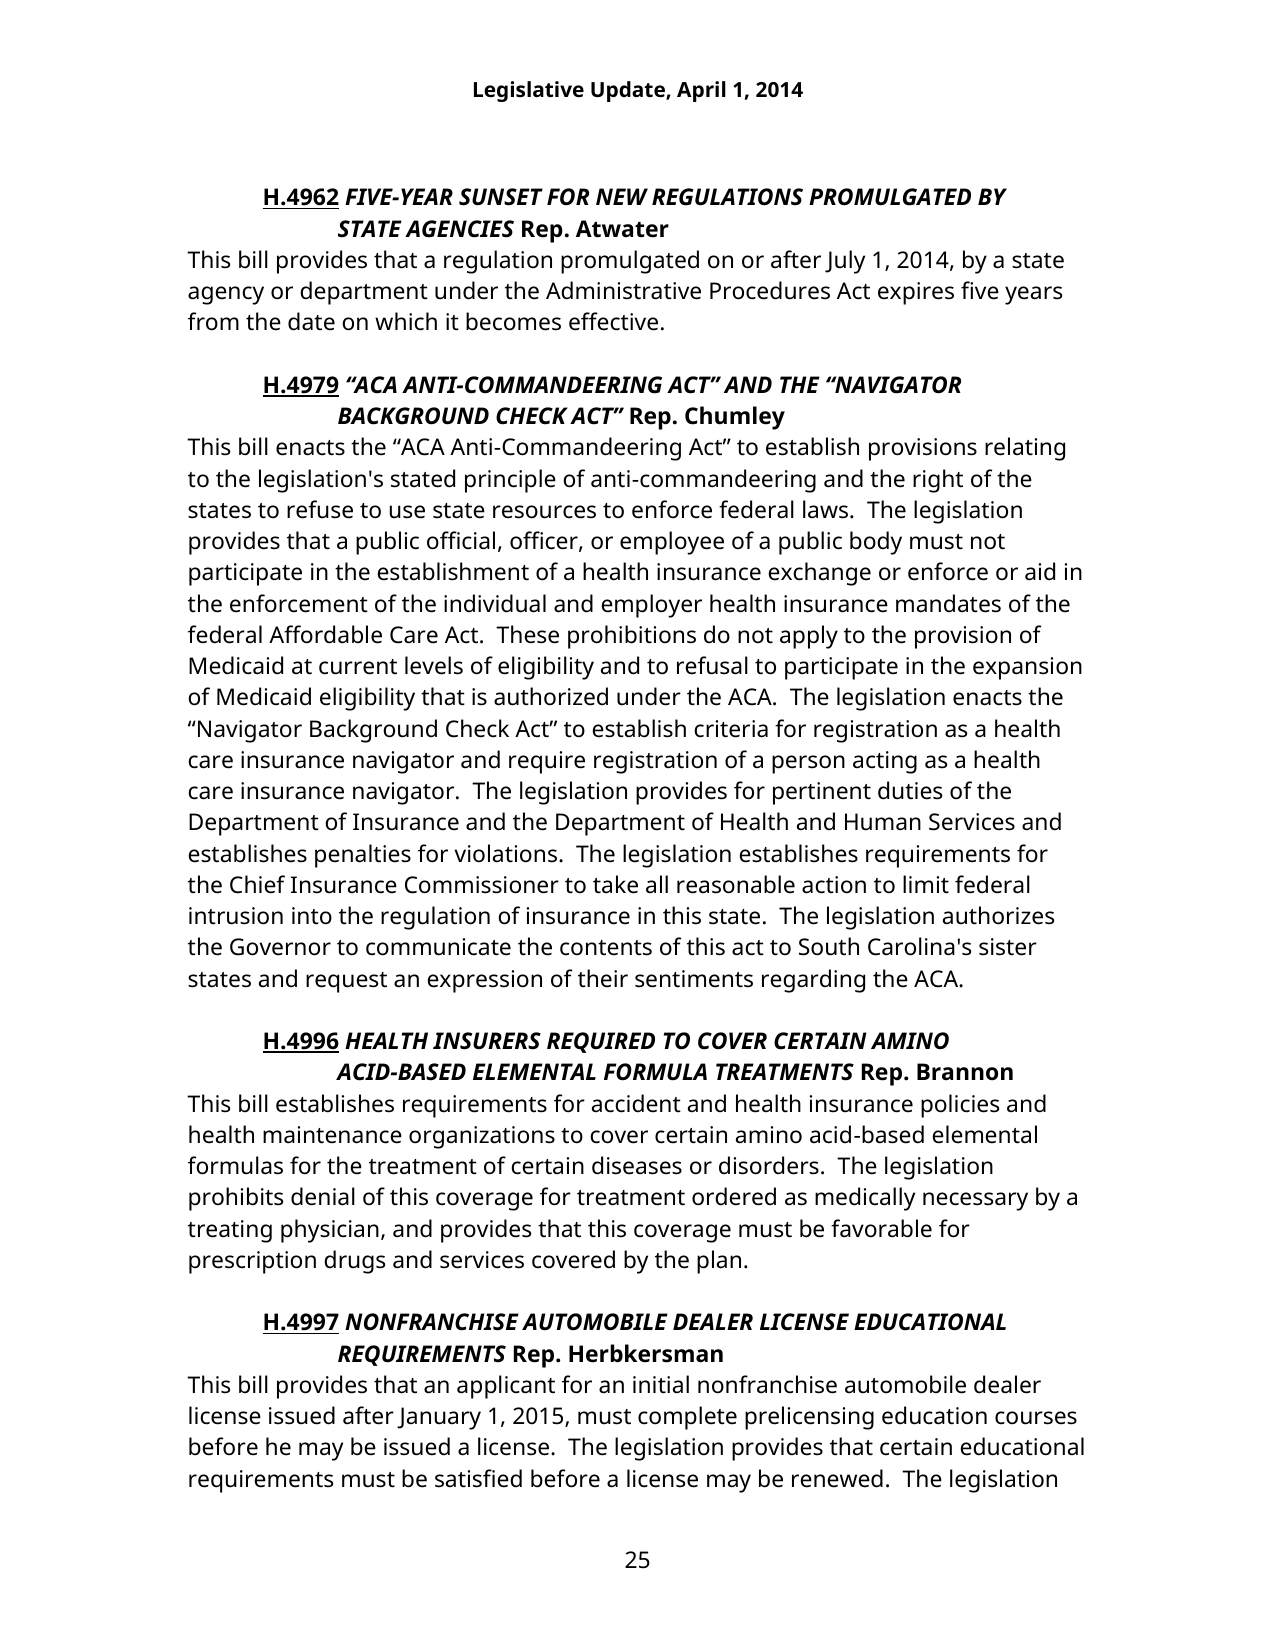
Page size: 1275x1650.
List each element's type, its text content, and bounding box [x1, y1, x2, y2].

text H.4996 HEALTH INSURERS REQUIRED TO COVER CERTAIN AMINO [187, 1025, 1087, 1056]
text STATE AGENCIES Rep. Atwater [187, 212, 1087, 244]
text H.4962 FIVE-YEAR SUNSET FOR NEW REGULATIONS PROMULGATED BY [187, 181, 1087, 212]
text BACKGROUND CHECK ACT” Rep. Chumley [187, 400, 1087, 431]
text This bill enacts the “ACA Anti-Commandeering Act” to establish provisions relating to the legislation's stated principle of anti-commandeering and the right of the states to refuse to use state resources to enforce federal laws. The legislation provides that a public official, officer, or employee of a public body must not participate in the establishment of a health insurance exchange or enforce or aid in the enforcement of the individual and employer health insurance mandates of the federal Affordable Care Act. These prohibitions do not apply to the provision of Medicaid at current levels of eligibility and to refusal to participate in the expansion of Medicaid eligibility that is authorized under the ACA. The legislation enacts the “Navigator Background Check Act” to establish criteria for registration as a health care insurance navigator and require registration of a person acting as a health care insurance navigator. The legislation provides for pertinent duties of the Department of Insurance and the Department of Health and Human Services and establishes penalties for violations. The legislation establishes requirements for the Chief Insurance Commissioner to take all reasonable action to limit federal intrusion into the regulation of insurance in this state. The legislation authorizes the Governor to communicate the contents of this act to South Carolina's sister states and request an expression of their sentiments regarding the ACA. [187, 431, 1087, 994]
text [187, 1369, 1087, 1494]
text H.4979 “ACA ANTI-COMMANDEERING ACT” AND THE “NAVIGATOR [187, 369, 1087, 400]
text This bill provides that a regulation promulgated on or after July 1, 2014, by a state agency or department under the Administrative Procedures Act expires five years from the date on which it becomes effective. [187, 244, 1087, 337]
text This bill establishes requirements for accident and health insurance policies and health maintenance organizations to cover certain amino acid-based elemental formulas for the treatment of certain diseases or disorders. The legislation prohibits denial of this coverage for treatment ordered as medically necessary by a treating physician, and provides that this coverage must be favorable for prescription drugs and services covered by the plan. [187, 1087, 1087, 1275]
text H.4997 NONFRANCHISE AUTOMOBILE DEALER LICENSE EDUCATIONAL [187, 1306, 1087, 1337]
text REQUIREMENTS Rep. Herbkersman [187, 1337, 1087, 1369]
text ACID-BASED ELEMENTAL FORMULA TREATMENTS Rep. Brannon [187, 1056, 1087, 1087]
